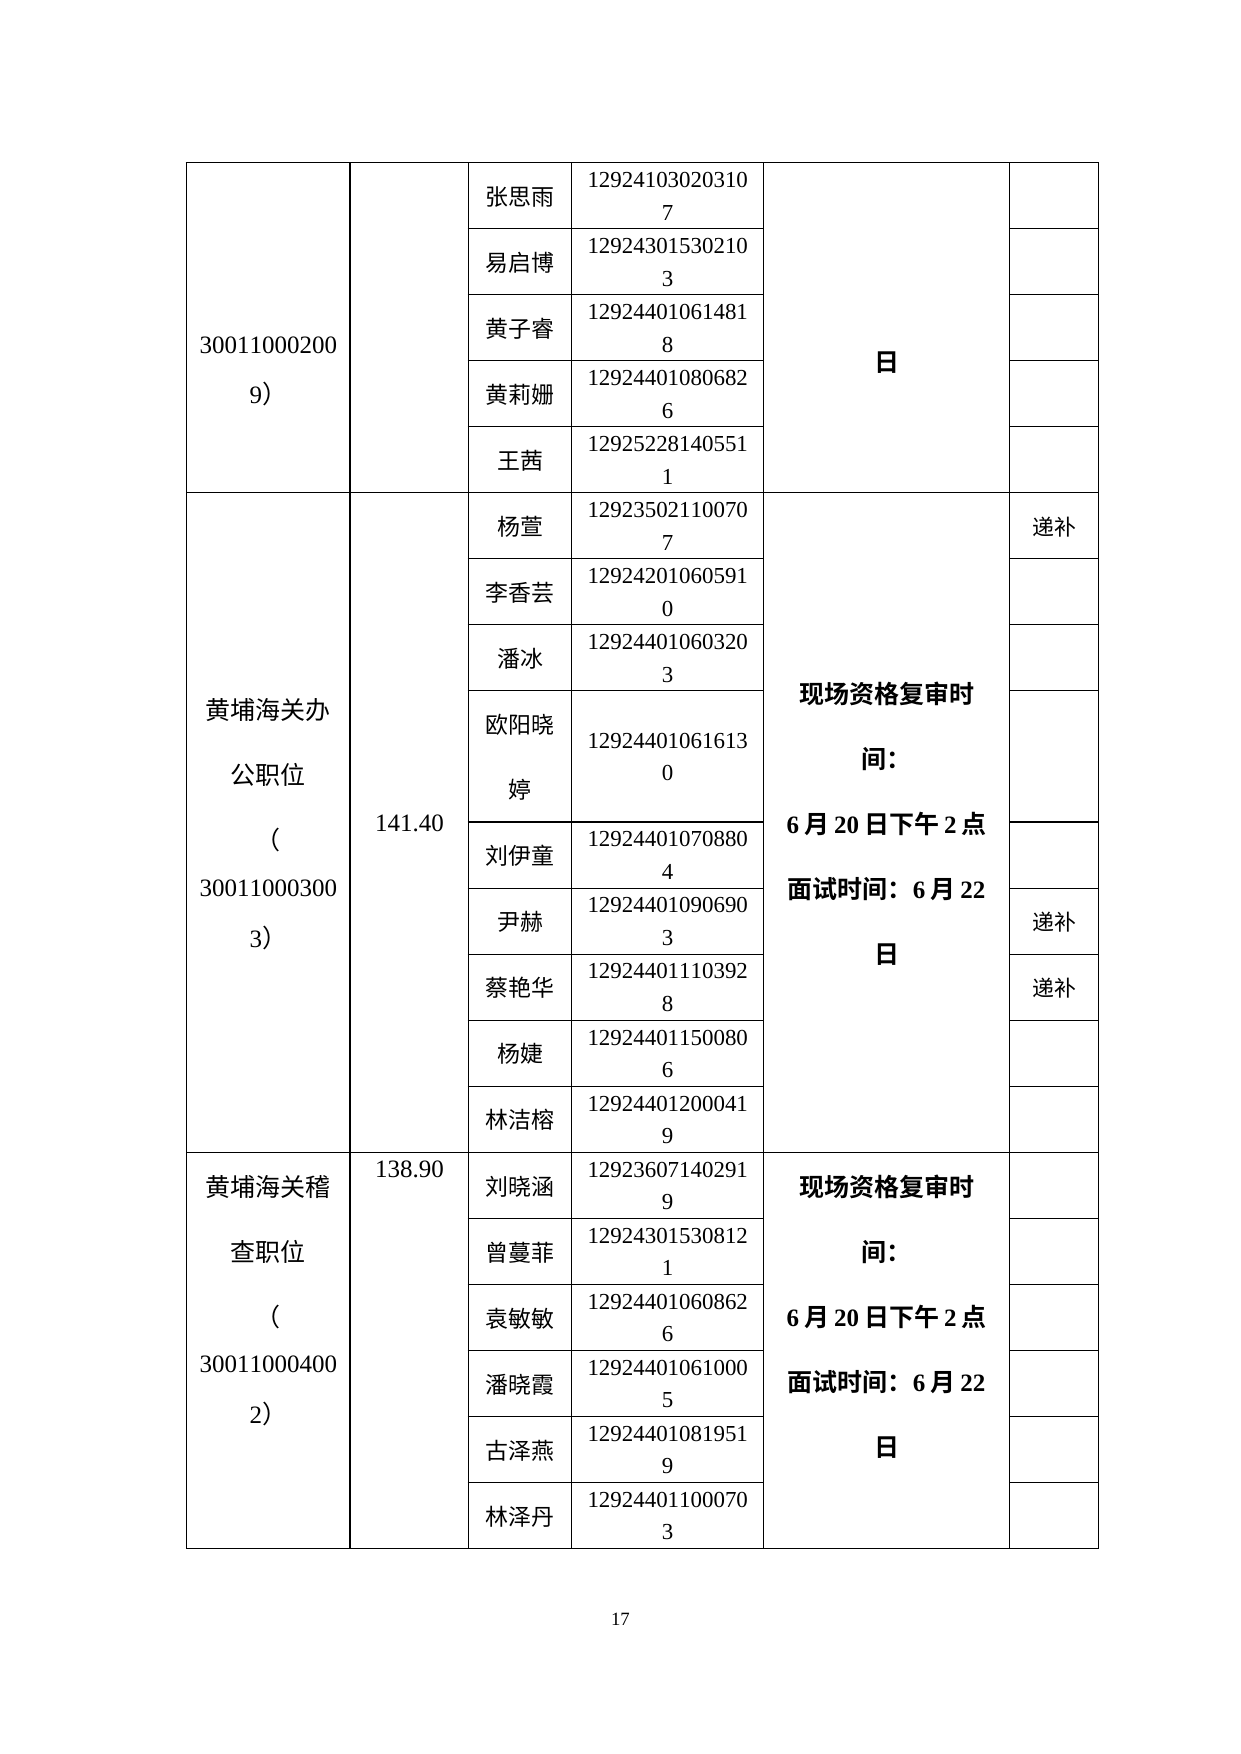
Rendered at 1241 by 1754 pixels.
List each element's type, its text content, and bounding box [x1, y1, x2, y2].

table_cell [1010, 1021, 1098, 1086]
table_cell 递补 [1010, 493, 1098, 558]
table_cell 张思雨 [469, 163, 571, 228]
table_cell 递补 [1010, 955, 1098, 1019]
table_cell [1010, 1087, 1098, 1152]
table_cell [1010, 1417, 1098, 1482]
table_cell 129244010614818 [572, 295, 763, 360]
table_cell [1010, 1483, 1098, 1548]
table_cell [1010, 1285, 1098, 1350]
table_cell 129244010610005 [572, 1351, 763, 1416]
table_cell 递补 [1010, 889, 1098, 953]
table_cell [1010, 625, 1098, 690]
table_cell 尹赫 [469, 889, 571, 953]
table_cell 王茜 [469, 427, 571, 492]
table_cell 129244010603203 [572, 625, 763, 690]
table_cell 杨萱 [469, 493, 571, 558]
table_cell 古泽燕 [469, 1417, 571, 1482]
table_cell 刘伊童 [469, 823, 571, 887]
table_cell 欧阳晓婷 [469, 691, 571, 821]
table_cell 黄莉姗 [469, 361, 571, 426]
table_cell 129244010806826 [572, 361, 763, 426]
table_cell 曾蔓菲 [469, 1219, 571, 1284]
table_cell 129244011500806 [572, 1021, 763, 1086]
table_cell 刘晓涵 [469, 1153, 571, 1218]
table_cell 潘冰 [469, 625, 571, 690]
table_cell 黄埔海关稽查职位（300110004002） [187, 1153, 349, 1548]
table_cell [1010, 361, 1098, 426]
table_cell 129244012000419 [572, 1087, 763, 1152]
table_cell 杨婕 [469, 1021, 571, 1086]
table_cell 138.90 [351, 1153, 468, 1548]
table_cell 李香芸 [469, 559, 571, 624]
table_cell [1010, 823, 1098, 887]
table_cell [1010, 559, 1098, 624]
table_cell [1010, 1153, 1098, 1218]
table_cell 129236071402919 [572, 1153, 763, 1218]
table_cell 袁敏敏 [469, 1285, 571, 1350]
table_cell [1010, 295, 1098, 360]
table_cell 129243015302103 [572, 229, 763, 294]
table_cell 129252281405511 [572, 427, 763, 492]
table_cell 黄子睿 [469, 295, 571, 360]
table_cell [1010, 691, 1098, 821]
table_cell [1010, 1219, 1098, 1284]
table_cell [1010, 163, 1098, 228]
table_cell 129244010906903 [572, 889, 763, 953]
table_cell 现场资格复审时间： 6月20日下午2点 面试时间：6月22日 [764, 493, 1009, 1152]
table_cell 129235021100707 [572, 493, 763, 558]
table_cell 易启博 [469, 229, 571, 294]
table_cell 129244010819519 [572, 1417, 763, 1482]
table_cell 129244010708804 [572, 823, 763, 887]
table_cell 129242010605910 [572, 559, 763, 624]
table_cell [1010, 229, 1098, 294]
table_cell 黄埔海关办公职位（300110003003） [187, 493, 349, 1152]
table_cell 141.40 [351, 493, 468, 1152]
table_cell 129243015308121 [572, 1219, 763, 1284]
table_cell [1010, 427, 1098, 492]
table_cell 129244010616130 [572, 691, 763, 821]
table_cell [1010, 1351, 1098, 1416]
table_cell 蔡艳华 [469, 955, 571, 1019]
table_cell 林泽丹 [469, 1483, 571, 1548]
table_cell 129241030203107 [572, 163, 763, 228]
table_cell 现场资格复审时间： 6月20日下午2点 面试时间：6月22日 [764, 1153, 1009, 1548]
table_cell 129244010608626 [572, 1285, 763, 1350]
table_cell 129244011000703 [572, 1483, 763, 1548]
table_cell 林洁榕 [469, 1087, 571, 1152]
table_cell 潘晓霞 [469, 1351, 571, 1416]
table_cell 129244011103928 [572, 955, 763, 1019]
